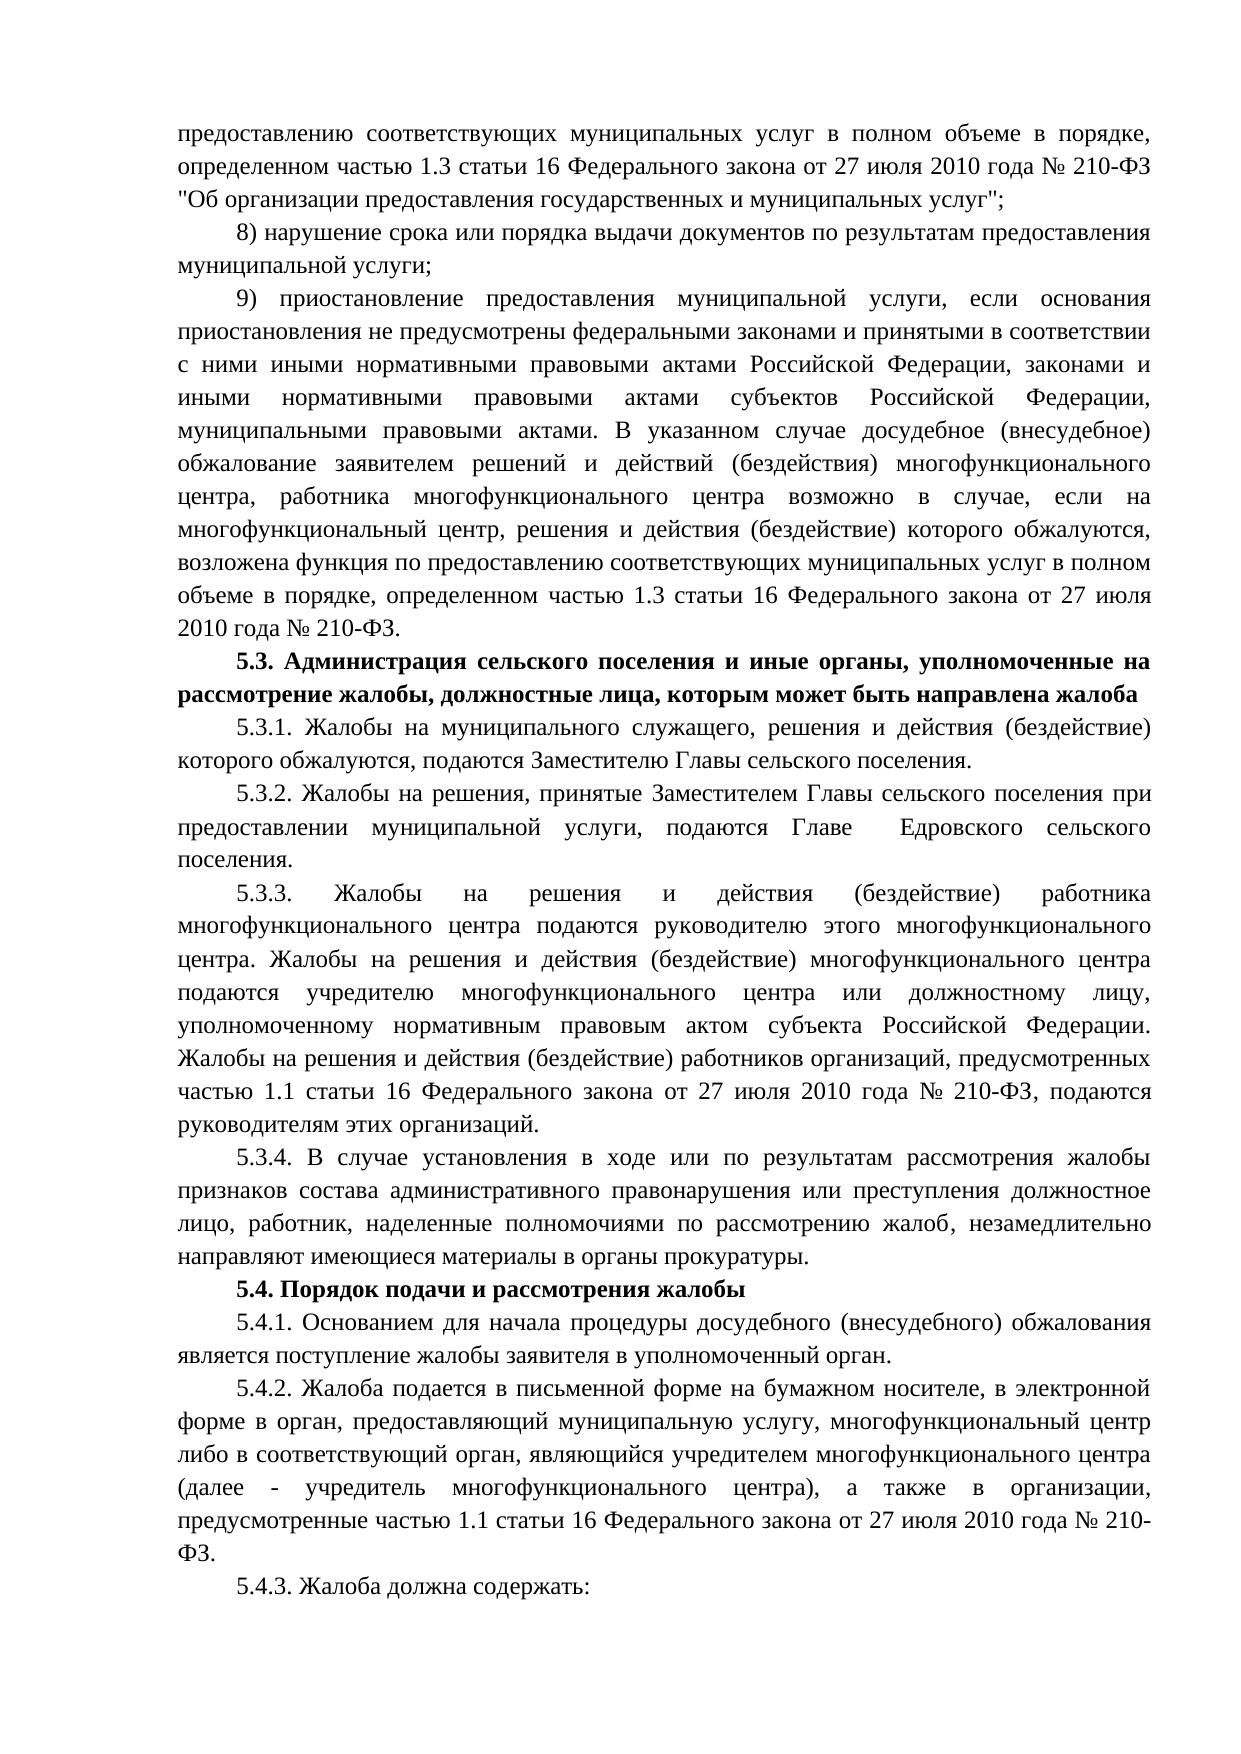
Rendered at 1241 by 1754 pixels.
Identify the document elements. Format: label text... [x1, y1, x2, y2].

text 9) приостановление предоставления муниципальной услуги, если основания приостановления не предусмотрены федеральными законами и принятыми в соответствии с ними иными нормативными правовыми актами Российской Федерации, законами и иными нормативными правовыми актами субъектов Российской Федерации, муниципальными правовыми актами. В указанном случае досудебное (внесудебное) обжалование заявителем решений и действий (бездействия) многофункционального центра, работника многофункционального центра возможно в случае, если на многофункциональный центр, решения и действия (бездействие) которого обжалуются, возложена функция по предоставлению соответствующих муниципальных услуг в полном объеме в порядке, определенном частью 1.3 статьи 16 Федерального закона от 27 июля 2010 года № 210-ФЗ. [177, 283, 1152, 642]
text 8) нарушение срока или порядка выдачи документов по результатам предоставления муниципальной услуги; [177, 217, 1152, 279]
text 5.4.2. Жалоба подается в письменной форме на бумажном носителе, в электронной форме в орган, предоставляющий муниципальную услугу, многофункциональный центр либо в соответствующий орган, являющийся учредителем многофункционального центра (далее - учредитель многофункционального центра), а также в организации, предусмотренные частью 1.1 статьи 16 Федерального закона от 27 июля 2010 года № 210-ФЗ. [177, 1373, 1152, 1567]
text 5.4.1. Основанием для начала процедуры досудебного (внесудебного) обжалования является поступление жалобы заявителя в уполномоченный орган. [177, 1307, 1152, 1369]
text 5.3. Администрация сельского поселения и иные органы, уполномоченные на рассмотрение жалобы, должностные лица, которым может быть направлена жалоба [177, 646, 1152, 708]
text 5.4.3. Жалоба должна содержать: [177, 1571, 1152, 1600]
text 5.4. Порядок подачи и рассмотрения жалобы [177, 1274, 1152, 1303]
text 5.3.1. Жалобы на муниципального служащего, решения и действия (бездействие) которого обжалуются, подаются Заместителю Главы сельского поселения. [177, 712, 1152, 774]
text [177, 118, 1152, 213]
text 5.3.3. Жалобы на решения и действия (бездействие) работника многофункционального центра подаются руководителю этого многофункционального центра. Жалобы на решения и действия (бездействие) многофункционального центра подаются учредителю многофункционального центра или должностному лицу, уполномоченному нормативным правовым актом субъекта Российской Федерации. Жалобы на решения и действия (бездействие) работников организаций, предусмотренных частью 1.1 статьи 16 Федерального закона от 27 июля 2010 года № 210-ФЗ, подаются руководителям этих организаций. [177, 878, 1152, 1137]
text 5.3.4. В случае установления в ходе или по результатам рассмотрения жалобы признаков состава административного правонарушения или преступления должностное лицо, работник, наделенные полномочиями по рассмотрению жалоб, незамедлительно направляют имеющиеся материалы в органы прокуратуры. [177, 1142, 1152, 1269]
text 5.3.2. Жалобы на решения, принятые Заместителем Главы сельского поселения при предоставлении муниципальной услуги, подаются Главе Едровского сельского поселения. [177, 778, 1152, 873]
